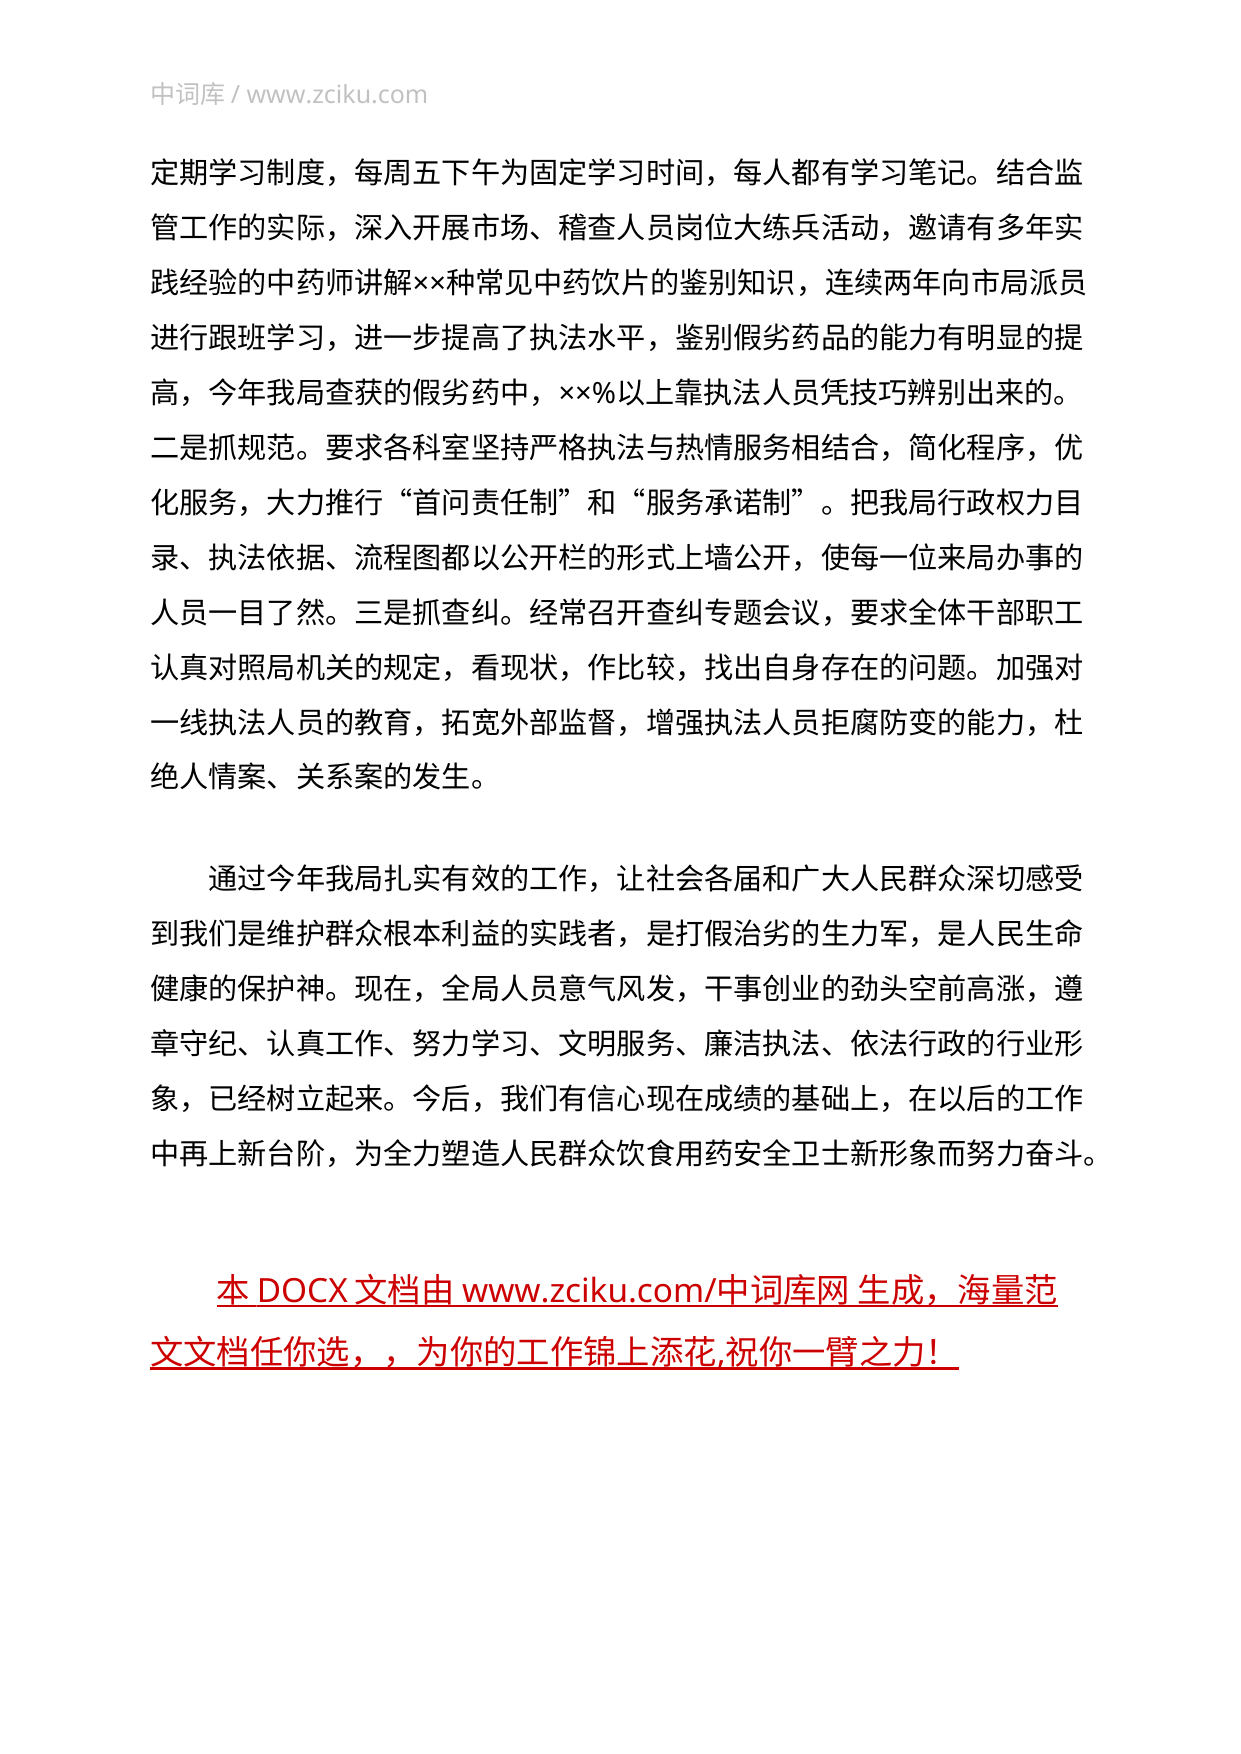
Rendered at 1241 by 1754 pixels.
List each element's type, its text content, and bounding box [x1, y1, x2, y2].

text 本DOCX文档由 www.zciku.com/中词库网 生成，海量范文文档任你选，，为你的工作锦上添花,祝你一臂之力！ [150, 1263, 1090, 1374]
text 通过今年我局扎实有效的工作，让社会各届和广大人民群众深切感受到我们是维护群众根本利益的实践者，是打假治劣的生力军，是人民生命健康的保护神。现在，全局人员意气风发，干事创业的劲头空前高涨，遵章守纪、认真工作、努力学习、文明服务、廉洁执法、依法行政的行业形象，已经树立起来。今后，我们有信心现在成绩的基础上，在以后的工作中再上新台阶，为全力塑造人民群众饮食用药安全卫士新形象而努力奋斗。 [150, 856, 1090, 1173]
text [150, 150, 1090, 796]
